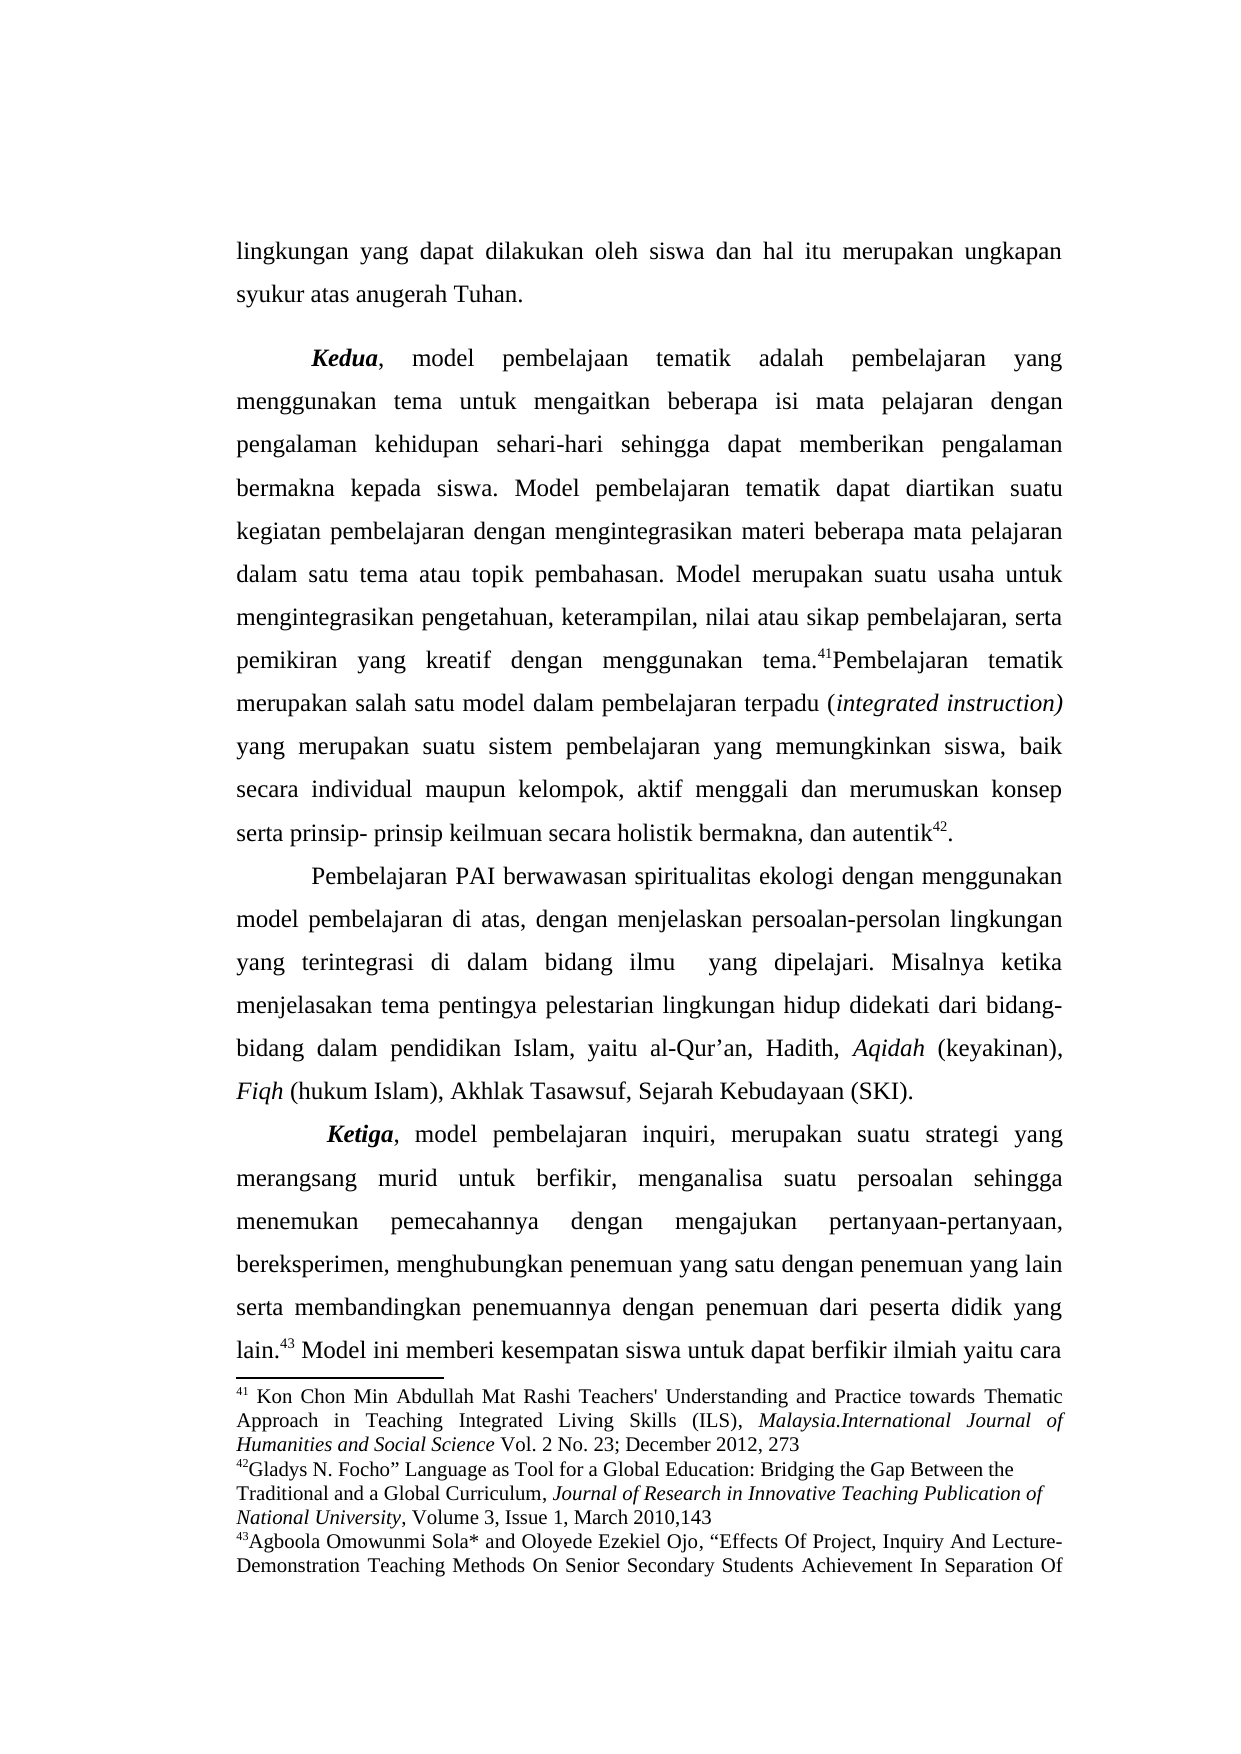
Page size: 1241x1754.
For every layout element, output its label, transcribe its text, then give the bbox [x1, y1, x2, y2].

text Kedua, model pembelajaan tematik adalah pembelajaran yang menggunakan tema untuk mengaitkan beberapa isi mata pelajaran dengan pengalaman kehidupan sehari-hari sehingga dapat memberikan pengalaman bermakna kepada siswa. Model pembelajaran tematik dapat diartikan suatu kegiatan pembelajaran dengan mengintegrasikan materi beberapa mata pelajaran dalam satu tema atau topik pembahasan. Model merupakan suatu usaha untuk mengintegrasikan pengetahuan, keterampilan, nilai atau sikap pembelajaran, serta pemikiran yang kreatif dengan menggunakan tema.Pembelajaran tematik merupakan salah satu model dalam pembelajaran terpadu (integrated instruction) yang merupakan suatu sistem pembelajaran yang memungkinkan siswa, baik secara individual maupun kelompok, aktif menggali dan merumuskan konsep serta prinsip- prinsip keilmuan secara holistik bermakna, dan autentik. [236, 343, 1063, 846]
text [236, 1119, 1063, 1364]
text Pembelajaran PAI berwawasan spiritualitas ekologi dengan menggunakan model pembelajaran di atas, dengan menjelaskan persoalan-persolan lingkungan yang terintegrasi di dalam bidang ilmu yang dipelajari. Misalnya ketika menjelasakan tema pentingya pelestarian lingkungan hidup didekati dari bidang- bidang dalam pendidikan Islam, yaitu al-Qur’an, Hadith, Aqidah (keyakinan), Fiqh (hukum Islam), Akhlak Tasawsuf, Sejarah Kebudayaan (SKI). [236, 861, 1063, 1105]
text Pembelajaran PAI berwawasan spiritual ekologi dengan menggunakan strategi ini dapat dilakukan dengan menjelaskan ajaran-ajaran Islam baik al-Qur’an, Hadith, dan perkataan ulama berkaitan dengan lingkungan hidup. Setelah itu guru menjelaskan problem-problem lingkungan alam, dengan menampilkan film-film yang menjelaskan manfaat sumber daya alam bagi manusia, atau menampilkan kerusakan dan kehancuran yang dialami oleh manusia. Hal lain yang lain yang dapat dilakukan adalah membawa peserta didik kepada daerah-daerah yang terkena bencana, seperti banjir, tanah longsor. Guru dapat menjelaskan penyebab terjadinya bencana dan akibat buruk yang dialami manusia Siswa diberikan pengalamaan akan pentingnya perawatan dan pelestarian lingkungan hidup dan bagaimana cara-cara dalam melestarikan, merawat dan meenjaga keseimbangan alam. Guru juga menjelaskan upaya-upaya pelestarian lingkungan yang dapat dilakukan oleh siswa dan hal itu merupakan ungkapan syukur atas anugerah Tuhan. [236, 236, 1063, 308]
